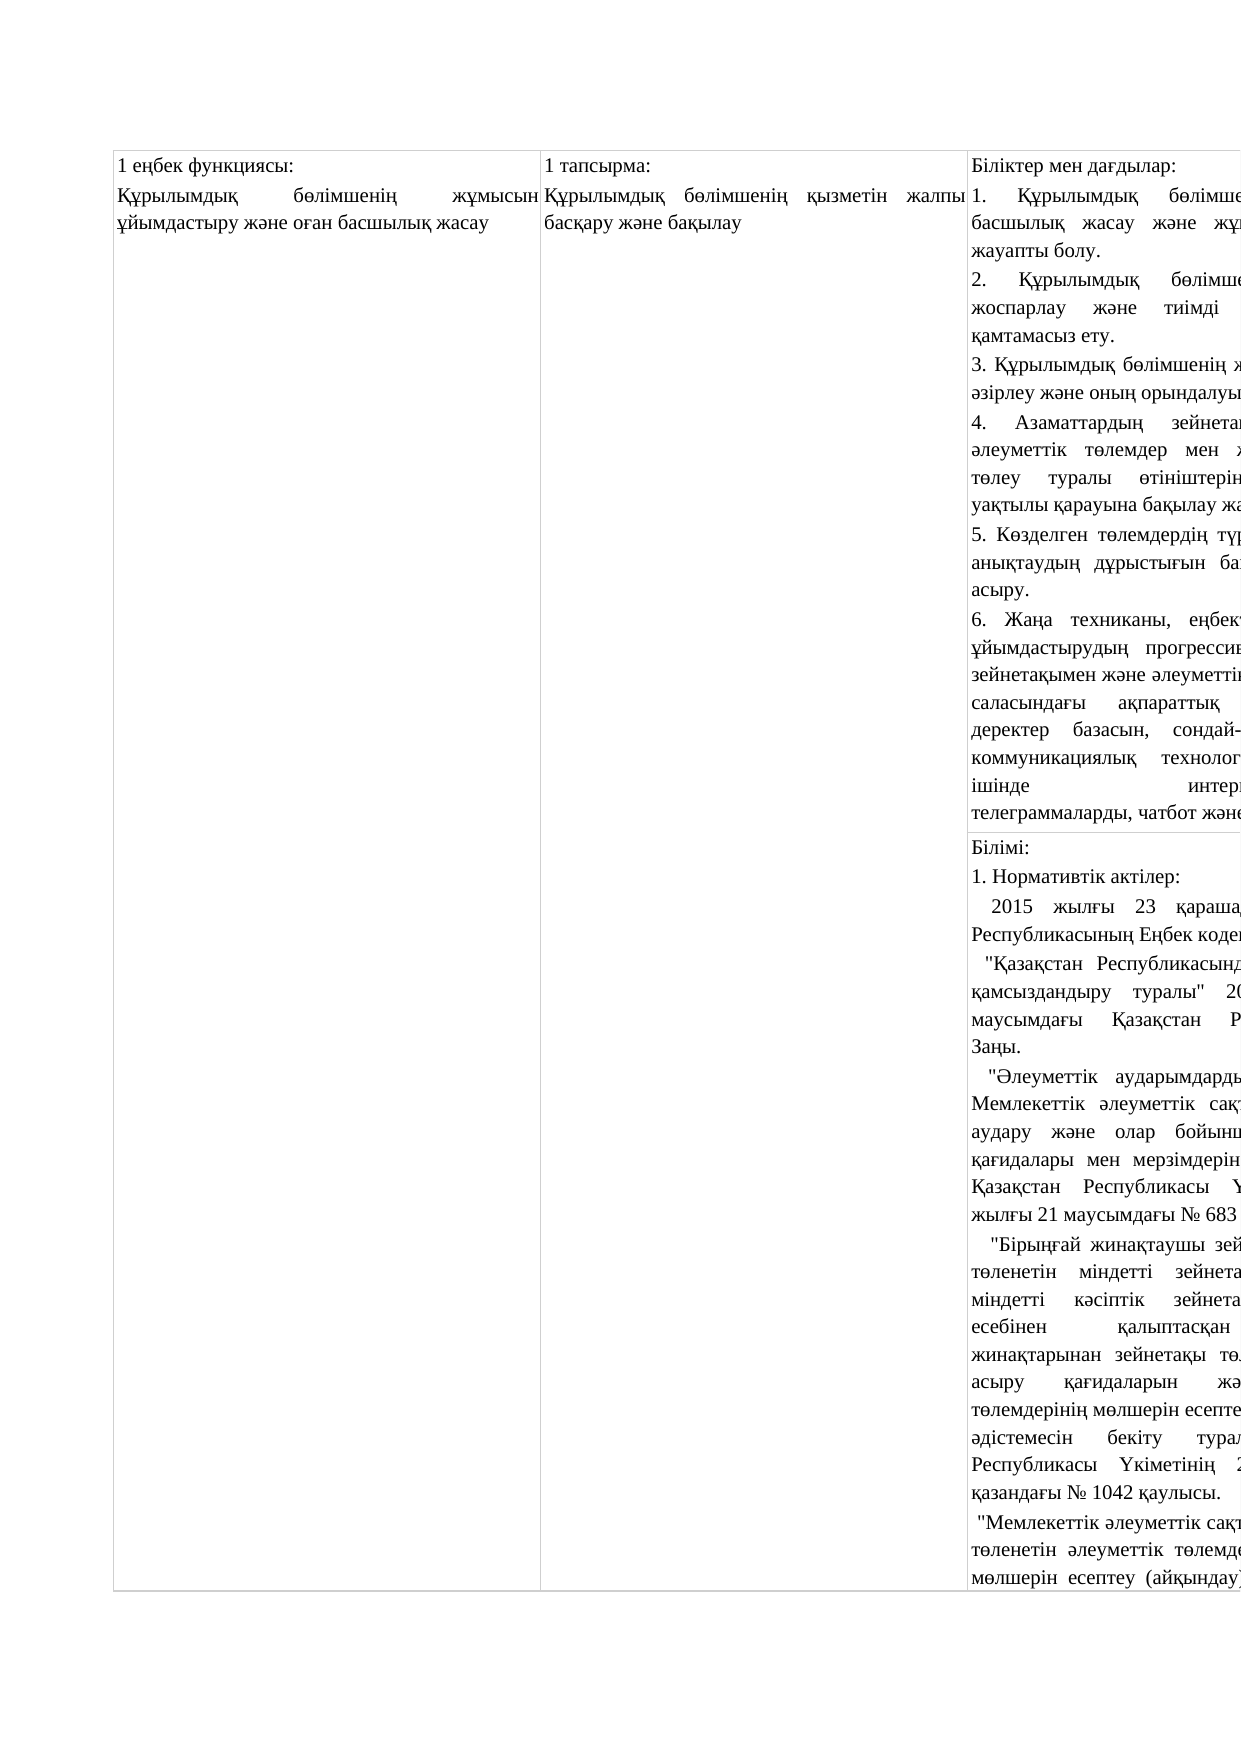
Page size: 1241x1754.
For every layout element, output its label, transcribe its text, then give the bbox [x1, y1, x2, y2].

table_cell 1 тапсырма: Құрылымдық бөлімшенің қызметін жалпы басқару және бақылау [541, 151, 967, 1590]
table_cell Біліктер мен дағдылар: 1. Құрылымдық бөлімшенің қызметіне басшылық жасау және жұмыс нәтижесіне жауапты болу. 2. Құрылымдық бөлімшенің жұмысын жоспарлау және тиімді ұйымдастыруды қамтамасыз ету. 3. Құрылымдық бөлімшенің жұмыс жоспарын әзірлеу және оның орындалуын бақылау. 4. Азаматтардың зейнетақы, басқа да әлеуметтік төлемдер мен жәрдемақыларын төлеу туралы өтініштерін мамандардың уақтылы қарауына бақылау жасау. 5. Көзделген төлемдердің түрі мен мөлшерін анықтаудың дұрыстығын бақылауды жүзеге асыру. 6. Жаңа техниканы, еңбекті басқару мен ұйымдастырудың прогрессивті нысандарын, зейнетақымен және әлеуметтік қамтамасыз ету саласындағы ақпараттық жүйелер мен деректер базасын, сондай-ақ ақпараттық-коммуникациялық технологияларды, оның ішінде интернет-ресурстарды, телеграммаларды, чатбот және т.б. пайдалану. [968, 151, 1240, 832]
table_cell 1 еңбек функциясы: Құрылымдық бөлімшенің жұмысын ұйымдастыру және оған басшылық жасау [114, 151, 540, 1590]
